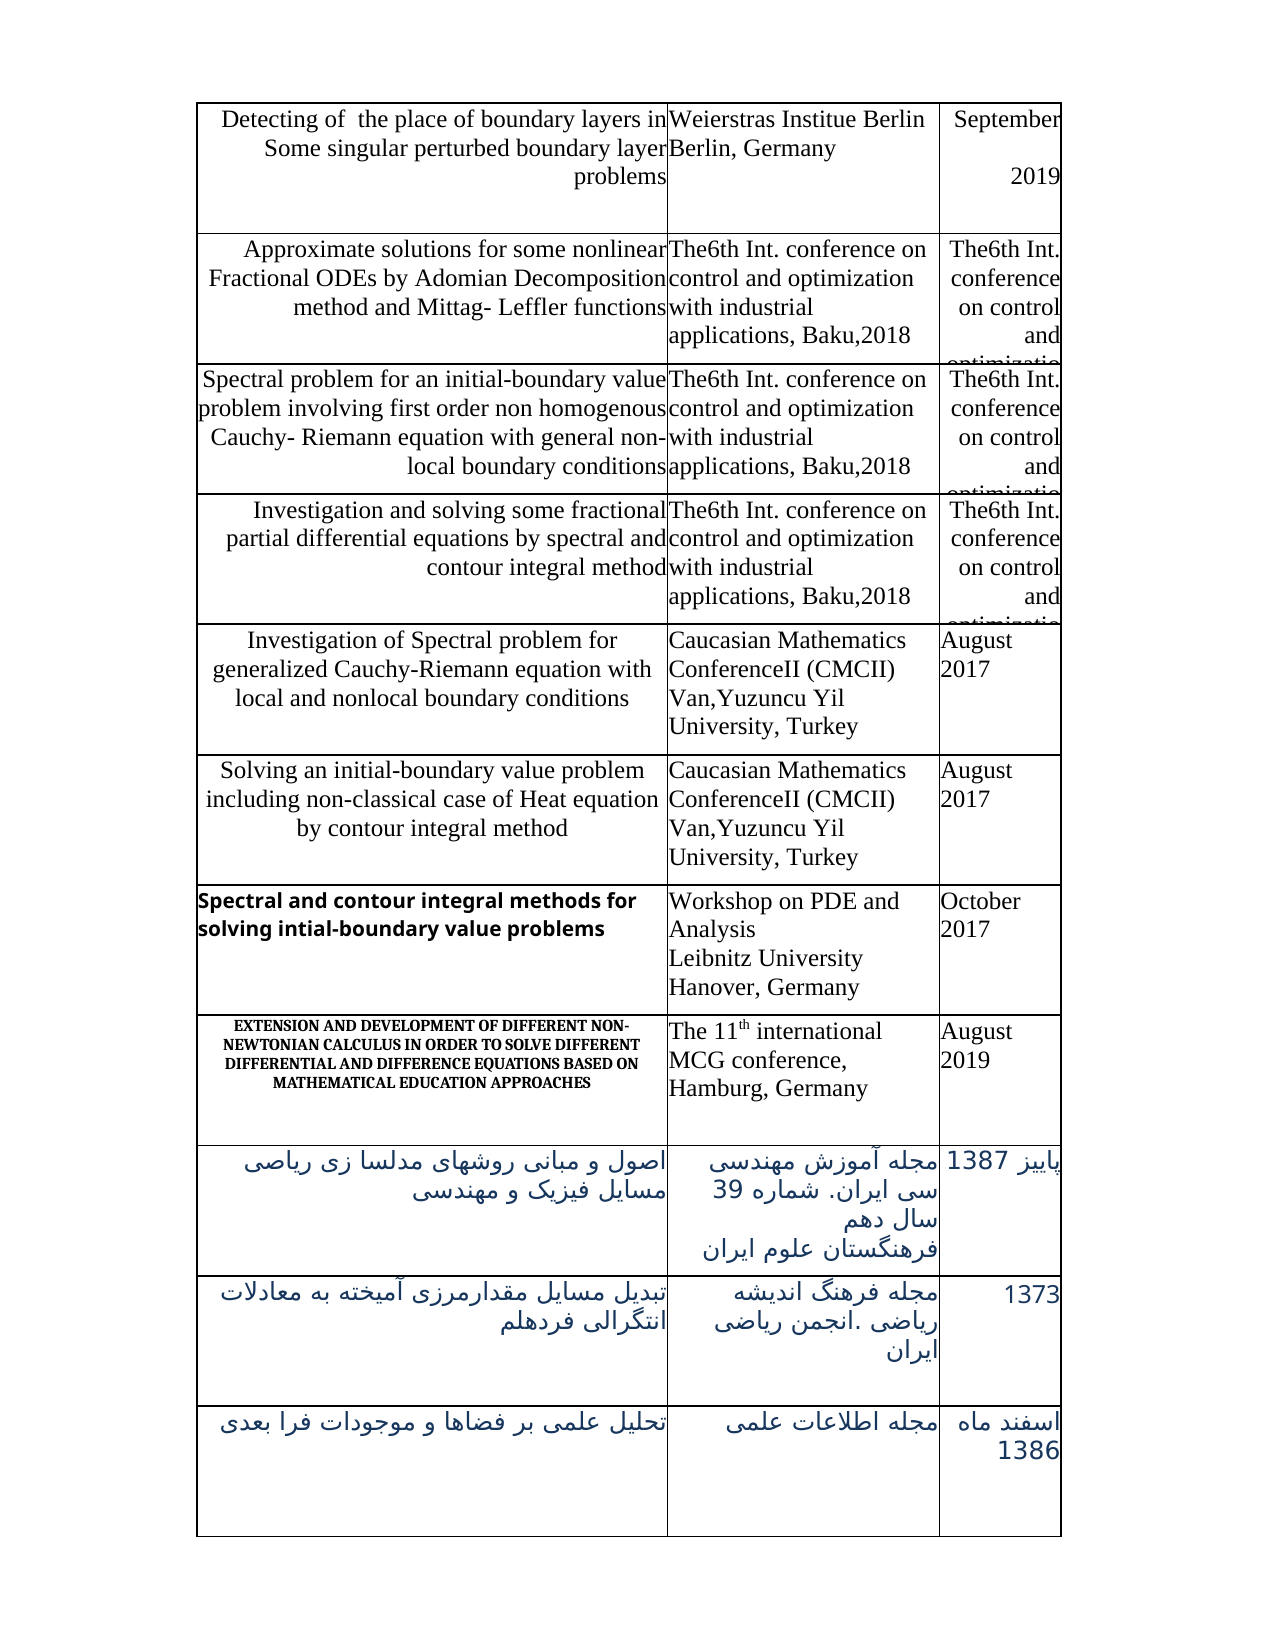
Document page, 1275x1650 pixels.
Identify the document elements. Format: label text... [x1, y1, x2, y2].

table_cell Approximate solutions for some nonlinear Fractional ODEs by Adomian Decomposition method and Mittag- Leffler functions [198, 234, 667, 363]
table_cell Solving an initial-boundary value problem including non-classical case of Heat equation by contour integral method [198, 756, 667, 884]
table_cell Extension and development of different non-Newtonian calculus in order to solve different differential and difference equations based on mathematical education approaches [198, 1016, 667, 1144]
table_cell Caucasian Mathematics ConferenceII (CMCII) Van,Yuzuncu Yil University, Turkey Van,Turkey [668, 625, 939, 754]
table_cell Caucasian Mathematics ConferenceII (CMCII) Van,Yuzuncu Yil University, Turkey [668, 756, 939, 884]
table_cell پاییز 1387 [940, 1146, 1060, 1275]
table_cell The6th Int. conference on control and optimization with industrial applications, Baku,2018 [668, 365, 939, 493]
table_cell Workshop on PDE and Analysis Leibnitz University Hanover, Germany Hanover,Germany [668, 886, 939, 1014]
table_cell Investigation and solving some fractional partial differential equations by spectral and contour integral method [198, 495, 667, 623]
table_cell تحلیل علمی بر فضاها و موجودات فرا بعدی [198, 1407, 667, 1536]
table_cell The 11th international MCG conference, Hamburg, Germany [668, 1016, 939, 1144]
table_cell اصول و مبانی روشهای مدلسا زی ریاصی مسایل فیزیک و مهندسی [198, 1146, 667, 1275]
table_cell Investigation of Spectral problem for generalized Cauchy-Riemann equation with local and nonlocal boundary conditions [198, 625, 667, 754]
table_cell August 2017 [940, 756, 1060, 884]
table_cell مجله فرهنگ اندیشه ریاضی .انجمن ریاضی ایران [668, 1277, 939, 1405]
table_cell تبدیل مسایل مقدارمرزی آمیخته به معادلات انتگرالی فردهلم [198, 1277, 667, 1405]
table_cell مجله اطلاعات علمی [668, 1407, 939, 1536]
table_cell Detecting of the place of boundary layers in Some singular perturbed boundary layer problems [198, 104, 667, 232]
table_cell August 2017 [940, 625, 1060, 754]
table_cell The6th Int. conference on control and optimization with industrial applications, Baku [940, 495, 1060, 623]
table_cell Spectral and contour integral methods for solving intial-boundary value problems [198, 886, 667, 1014]
table_cell Spectral problem for an initial-boundary value problem involving first order non homogenous Cauchy- Riemann equation with general non-local boundary conditions [198, 365, 667, 493]
table_cell September 2019 [940, 104, 1060, 232]
table_cell The6th Int. conference on control and optimization with industrial applications, Baku,2018 [668, 234, 939, 363]
table_cell The6th Int. conference on control and optimization with industrial applications, Baku [940, 365, 1060, 493]
table_cell اسفند ماه 1386 [940, 1407, 1060, 1536]
table_cell 1373 [940, 1277, 1060, 1405]
table_cell مجله آموزش مهندسی سی ایران. شماره 39 سال دهم فرهنگستان علوم ایران [668, 1146, 939, 1275]
table_cell October 2017 [940, 886, 1060, 1014]
table_cell The6th Int. conference on control and optimization with industrial applications, Baku,2018 [668, 495, 939, 623]
table_cell The6th Int. conference on control and optimization with industrial applications, Baku [940, 234, 1060, 363]
table_cell Weierstras Institue Berlin Berlin, Germany [668, 104, 939, 232]
table_cell August 2019 [940, 1016, 1060, 1144]
